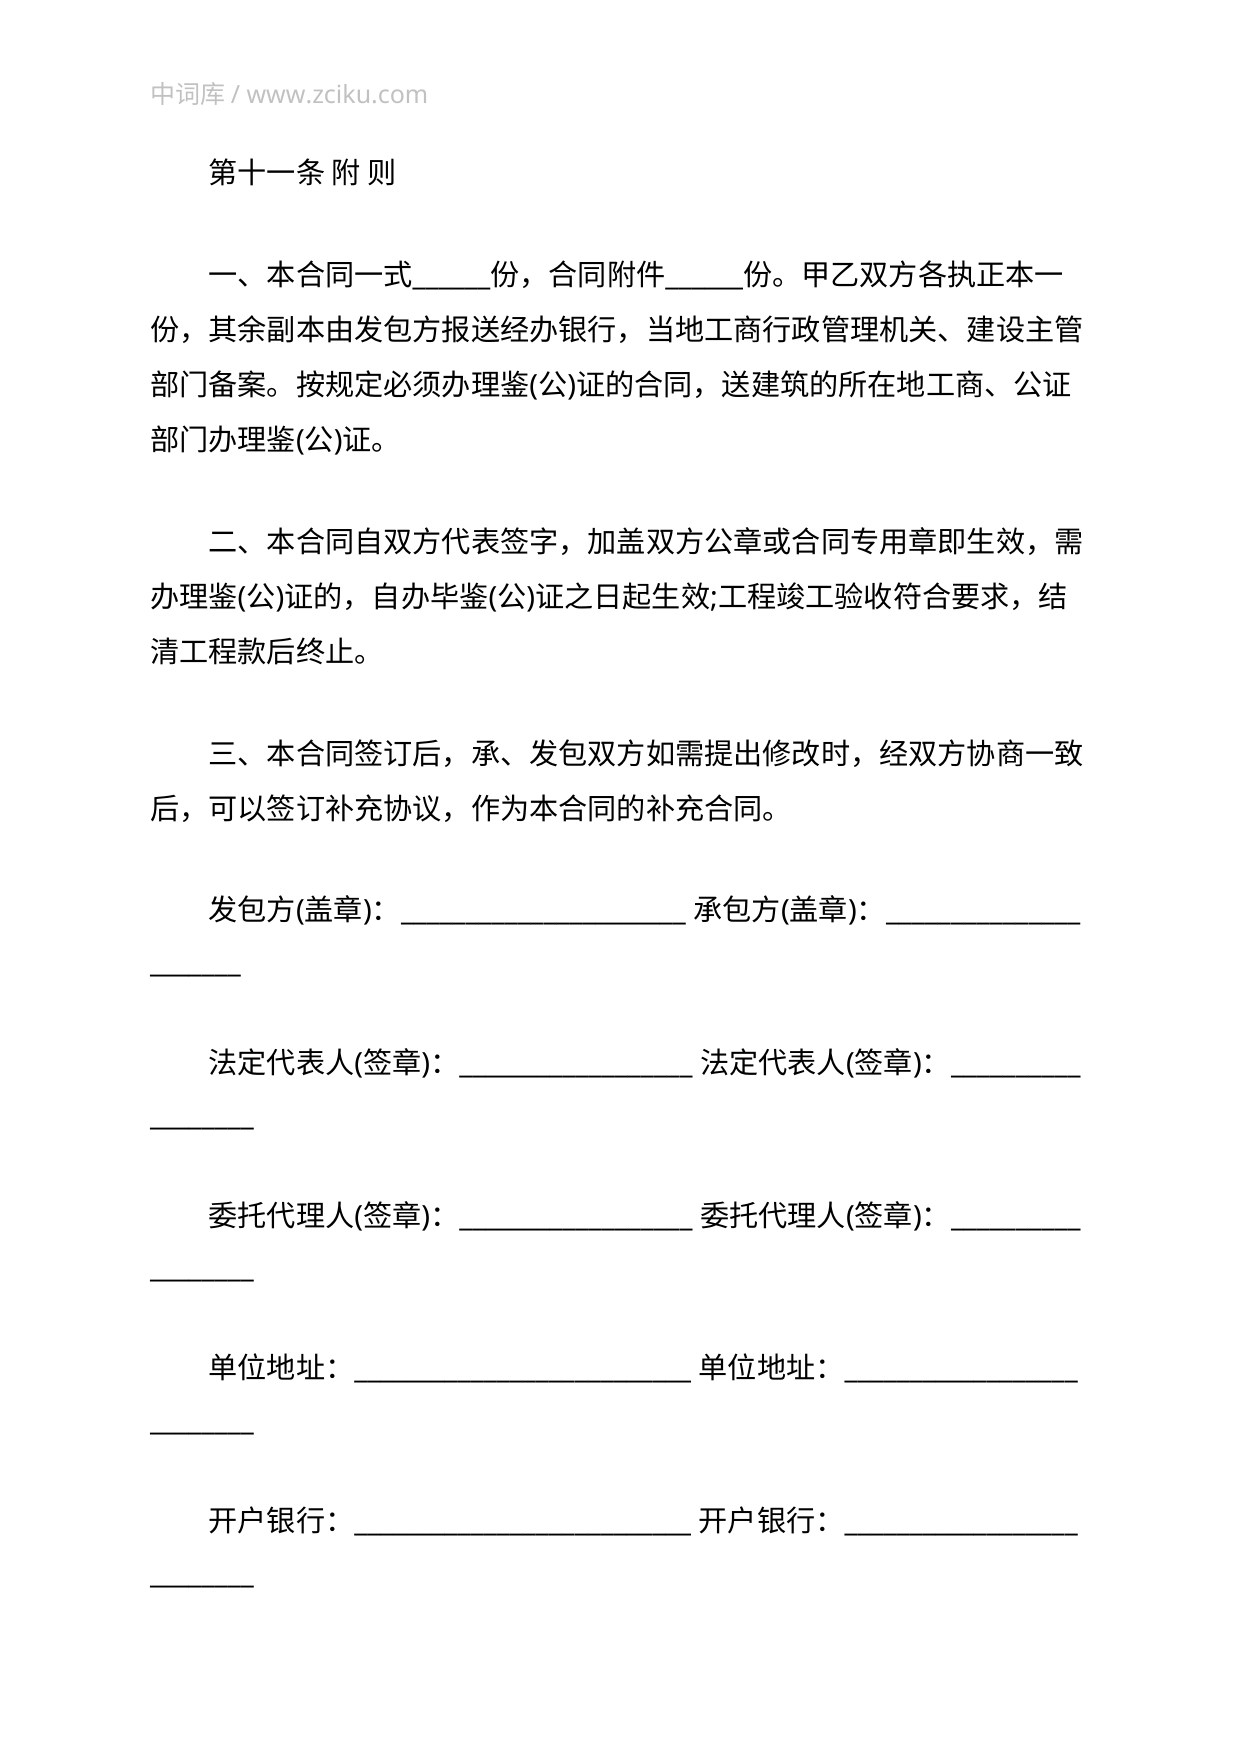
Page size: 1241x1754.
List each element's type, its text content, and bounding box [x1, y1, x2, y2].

text 三、本合同签订后，承、发包双方如需提出修改时，经双方协商一致后，可以签订补充协议，作为本合同的补充合同。 [150, 730, 1090, 827]
text 单位地址：__________________________ 单位地址：__________________________ [150, 1345, 1090, 1439]
text 开户银行：__________________________ 开户银行：__________________________ [150, 1498, 1090, 1592]
text 一、本合同一式______份，合同附件______份。甲乙双方各执正本一份，其余副本由发包方报送经办银行，当地工商行政管理机关、建设主管部门备案。按规定必须办理鉴(公)证的合同，送建筑的所在地工商、公证部门办理鉴(公)证。 [150, 252, 1090, 459]
text 委托代理人(签章)：__________________ 委托代理人(签章)：__________________ [150, 1192, 1090, 1286]
text 法定代表人(签章)：__________________ 法定代表人(签章)：__________________ [150, 1040, 1090, 1134]
text 发包方(盖章)：______________________ 承包方(盖章)：______________________ [150, 887, 1090, 981]
text 二、本合同自双方代表签字，加盖双方公章或合同专用章即生效，需办理鉴(公)证的，自办毕鉴(公)证之日起生效;工程竣工验收符合要求，结清工程款后终止。 [150, 519, 1090, 671]
text 第十一条 附 则 [150, 150, 1090, 192]
